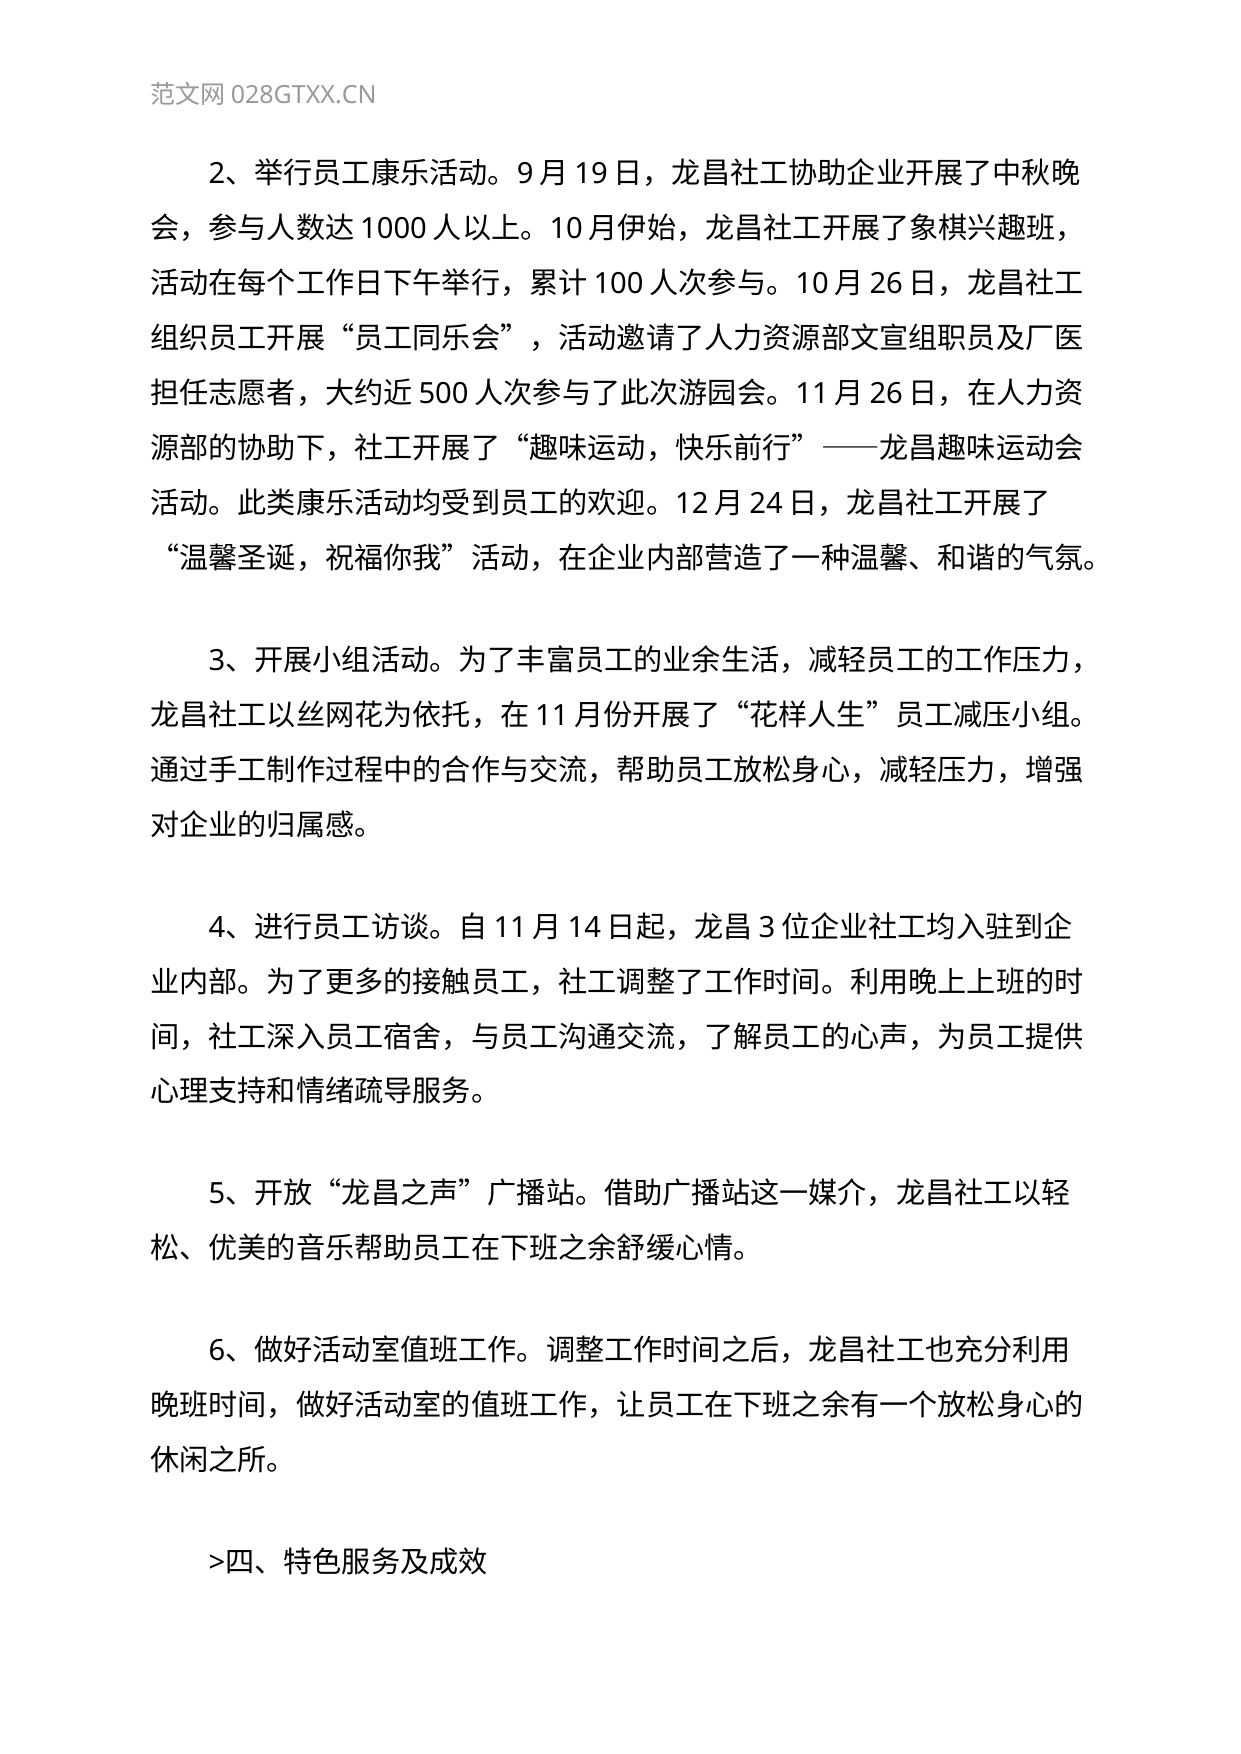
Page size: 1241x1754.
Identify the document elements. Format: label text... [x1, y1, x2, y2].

text 3、开展小组活动。为了丰富员工的业余生活，减轻员工的工作压力，龙昌社工以丝网花为依托，在11月份开展了“花样人生”员工减压小组。通过手工制作过程中的合作与交流，帮助员工放松身心，减轻压力，增强对企业的归属感。 [150, 637, 1090, 844]
text 5、开放“龙昌之声”广播站。借助广播站这一媒介，龙昌社工以轻松、优美的音乐帮助员工在下班之余舒缓心情。 [150, 1170, 1090, 1267]
text >四、特色服务及成效 [150, 1538, 1090, 1581]
text 4、进行员工访谈。自11月14日起，龙昌3位企业社工均入驻到企业内部。为了更多的接触员工，社工调整了工作时间。利用晚上上班的时间，社工深入员工宿舍，与员工沟通交流，了解员工的心声，为员工提供心理支持和情绪疏导服务。 [150, 903, 1090, 1110]
text 2、举行员工康乐活动。9月19日，龙昌社工协助企业开展了中秋晚会，参与人数达1000人以上。10月伊始，龙昌社工开展了象棋兴趣班，活动在每个工作日下午举行，累计100人次参与。10月26日，龙昌社工组织员工开展“员工同乐会”，活动邀请了人力资源部文宣组职员及厂医担任志愿者，大约近500人次参与了此次游园会。11月26日，在人力资源部的协助下，社工开展了“趣味运动，快乐前行”――龙昌趣味运动会活动。此类康乐活动均受到员工的欢迎。12月24日，龙昌社工开展了“温馨圣诞，祝福你我”活动，在企业内部营造了一种温馨、和谐的气氛。 [150, 150, 1090, 577]
text 6、做好活动室值班工作。调整工作时间之后，龙昌社工也充分利用晚班时间，做好活动室的值班工作，让员工在下班之余有一个放松身心的休闲之所。 [150, 1327, 1090, 1479]
